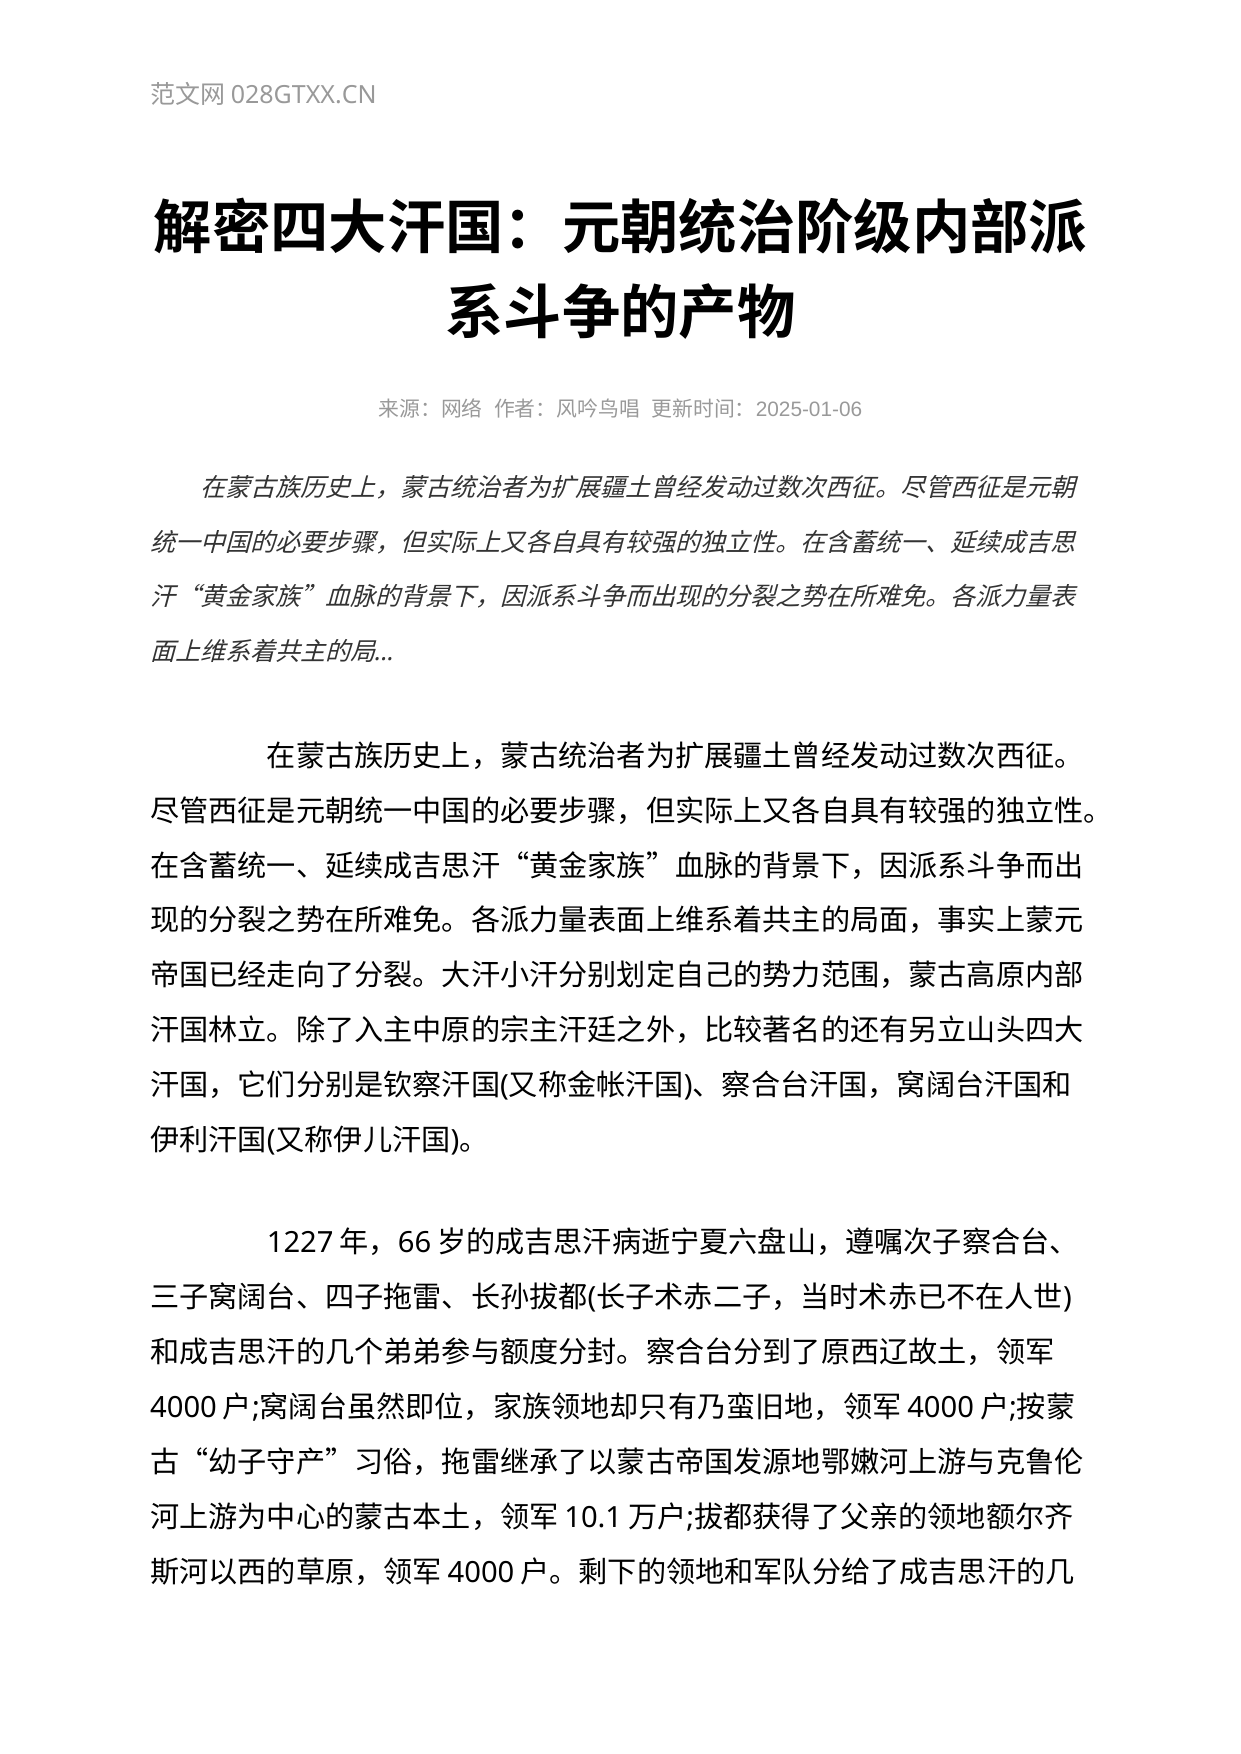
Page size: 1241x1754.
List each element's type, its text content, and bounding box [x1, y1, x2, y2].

text 在蒙古族历史上，蒙古统治者为扩展疆土曾经发动过数次西征。尽管西征是元朝统一中国的必要步骤，但实际上又各自具有较强的独立性。在含蓄统一、延续成吉思汗“黄金家族”血脉的背景下，因派系斗争而出现的分裂之势在所难免。各派力量表面上维系着共主的局... [150, 468, 1090, 667]
subtitle 解密四大汗国：元朝统治阶级内部派系斗争的产物 [150, 181, 1090, 350]
text 来源：网络 作者：风吟鸟唱 更新时间：2025-01-06 [150, 397, 1090, 421]
text 在蒙古族历史上，蒙古统治者为扩展疆土曾经发动过数次西征。尽管西征是元朝统一中国的必要步骤，但实际上又各自具有较强的独立性。在含蓄统一、延续成吉思汗“黄金家族”血脉的背景下，因派系斗争而出现的分裂之势在所难免。各派力量表面上维系着共主的局面，事实上蒙元帝国已经走向了分裂。大汗小汗分别划定自己的势力范围，蒙古高原内部汗国林立。除了入主中原的宗主汗廷之外，比较著名的还有另立山头四大汗国，它们分别是钦察汗国(又称金帐汗国)、察合台汗国，窝阔台汗国和伊利汗国(又称伊儿汗国)。 [150, 732, 1090, 1159]
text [150, 1219, 1090, 1591]
